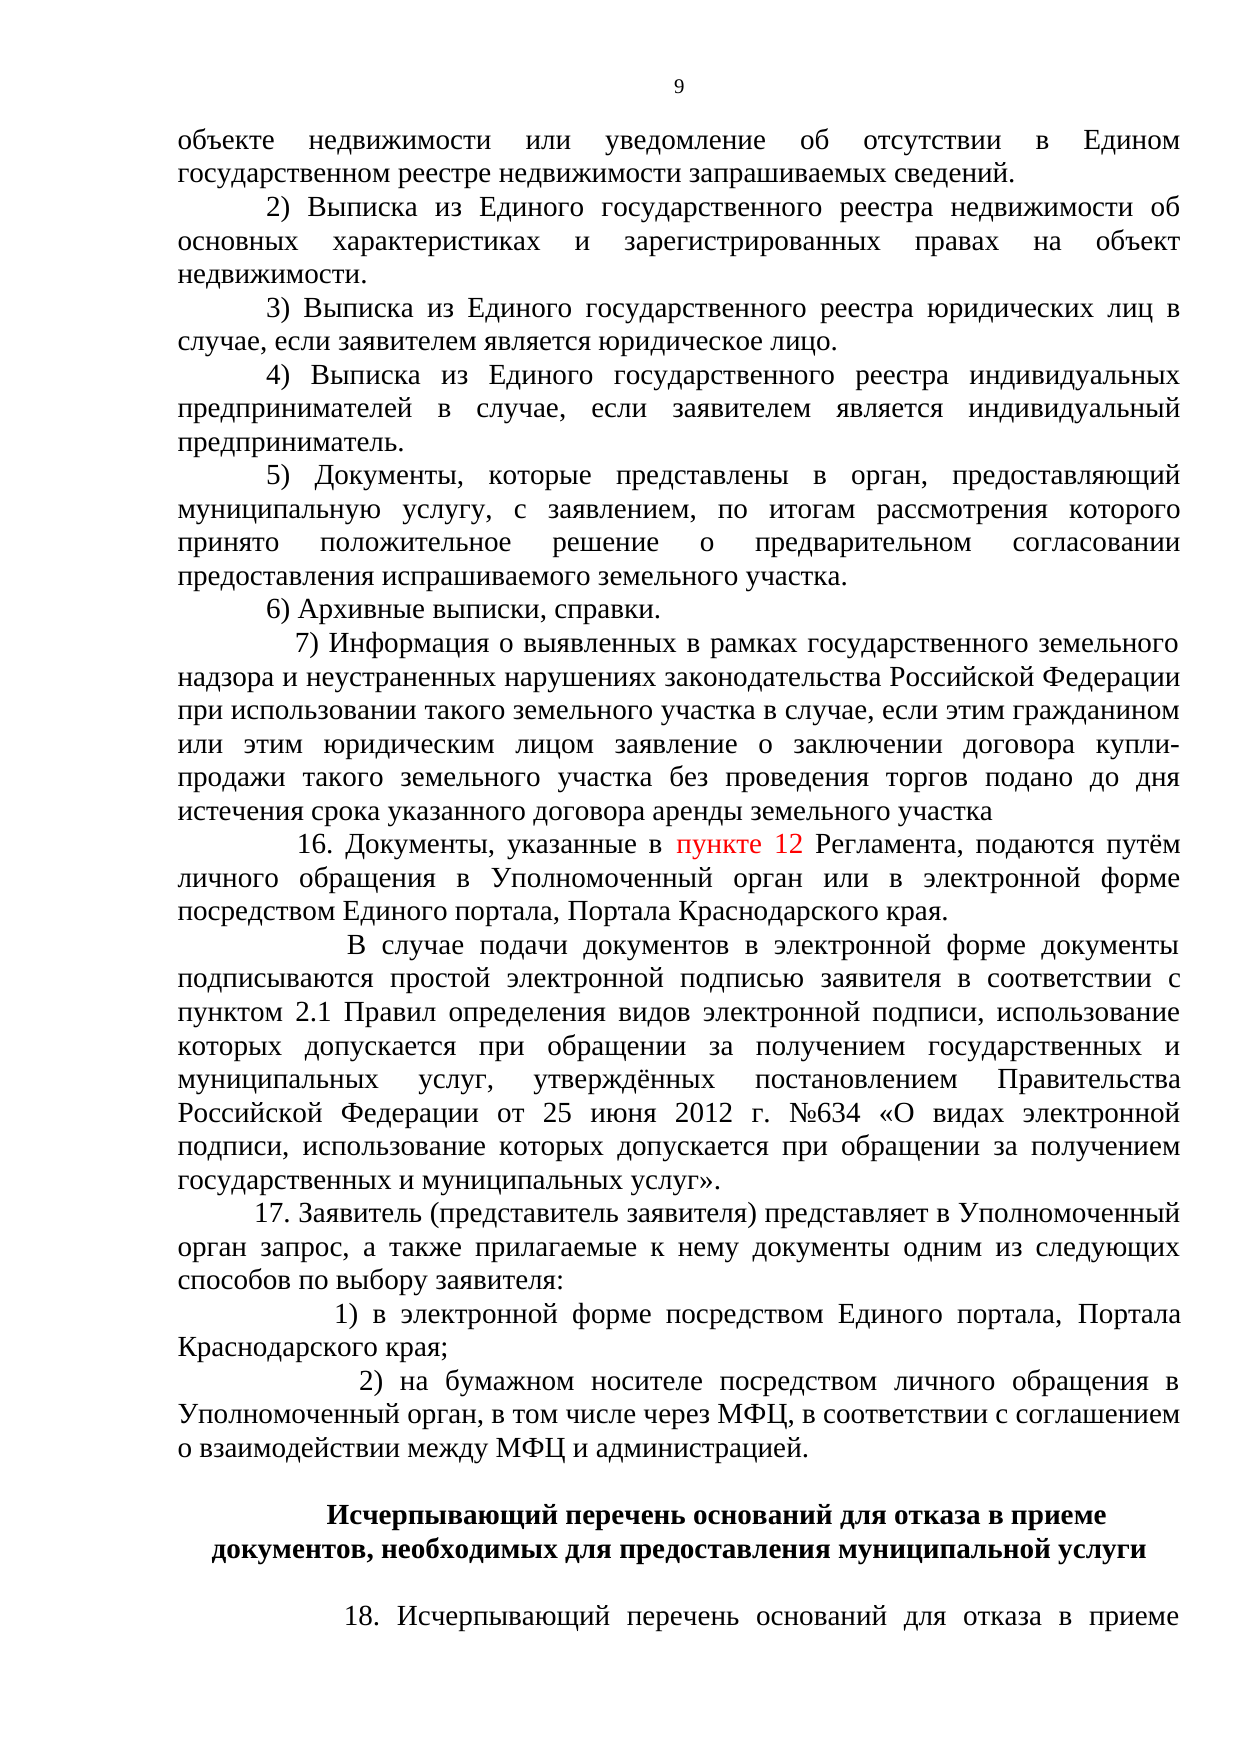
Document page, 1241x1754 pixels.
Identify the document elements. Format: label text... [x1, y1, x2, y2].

text 6) Архивные выписки, справки. [177, 592, 1181, 625]
text 4) Выписка из Единого государственного реестра индивидуальных предпринимателей в случае, если заявителем является индивидуальный предприниматель. [177, 357, 1181, 457]
text Исчерпывающий перечень оснований для отказа в приеме документов, необходимых для предоставления муниципальной услуги [177, 1497, 1181, 1564]
text 2) на бумажном носителе посредством личного обращения в Уполномоченный орган, в том числе через МФЦ, в соответствии с соглашением о взаимодействии между МФЦ и администрацией. [177, 1363, 1181, 1464]
text 1) в электронной форме посредством Единого портала, Портала Краснодарского края; [177, 1296, 1181, 1363]
text В случае подачи документов в электронной форме документы подписываются простой электронной подписью заявителя в соответствии с пунктом 2.1 Правил определения видов электронной подписи, использование которых допускается при обращении за получением государственных и муниципальных услуг, утверждённых постановлением Правительства Российской Федерации от 25 июня 2012 г. №634 «О видах электронной подписи, использование которых допускается при обращении за получением государственных и муниципальных услуг». [177, 927, 1181, 1195]
text 16. Документы, указанные в пункте 12 Регламента, подаются путём личного обращения в Уполномоченный орган или в электронной форме посредством Единого портала, Портала Краснодарского края. [177, 826, 1181, 927]
text 3) Выписка из Единого государственного реестра юридических лиц в случае, если заявителем является юридическое лицо. [177, 290, 1181, 357]
text 17. Заявитель (представитель заявителя) представляет в Уполномоченный орган запрос, а также прилагаемые к нему документы одним из следующих способов по выбору заявителя: [177, 1195, 1181, 1296]
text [177, 1598, 1181, 1631]
text 7) Информация о выявленных в рамках государственного земельного надзора и неустраненных нарушениях законодательства Российской Федерации при использовании такого земельного участка в случае, если этим гражданином или этим юридическим лицом заявление о заключении договора купли-продажи такого земельного участка без проведения торгов подано до дня истечения срока указанного договора аренды земельного участка [177, 625, 1181, 826]
text 2) Выписка из Единого государственного реестра недвижимости об основных характеристиках и зарегистрированных правах на объект недвижимости. [177, 189, 1181, 290]
text 5) Документы, которые представлены в орган, предоставляющий муниципальную услугу, с заявлением, по итогам рассмотрения которого принято положительное решение о предварительном согласовании предоставления испрашиваемого земельного участка. [177, 457, 1181, 592]
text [177, 122, 1181, 189]
